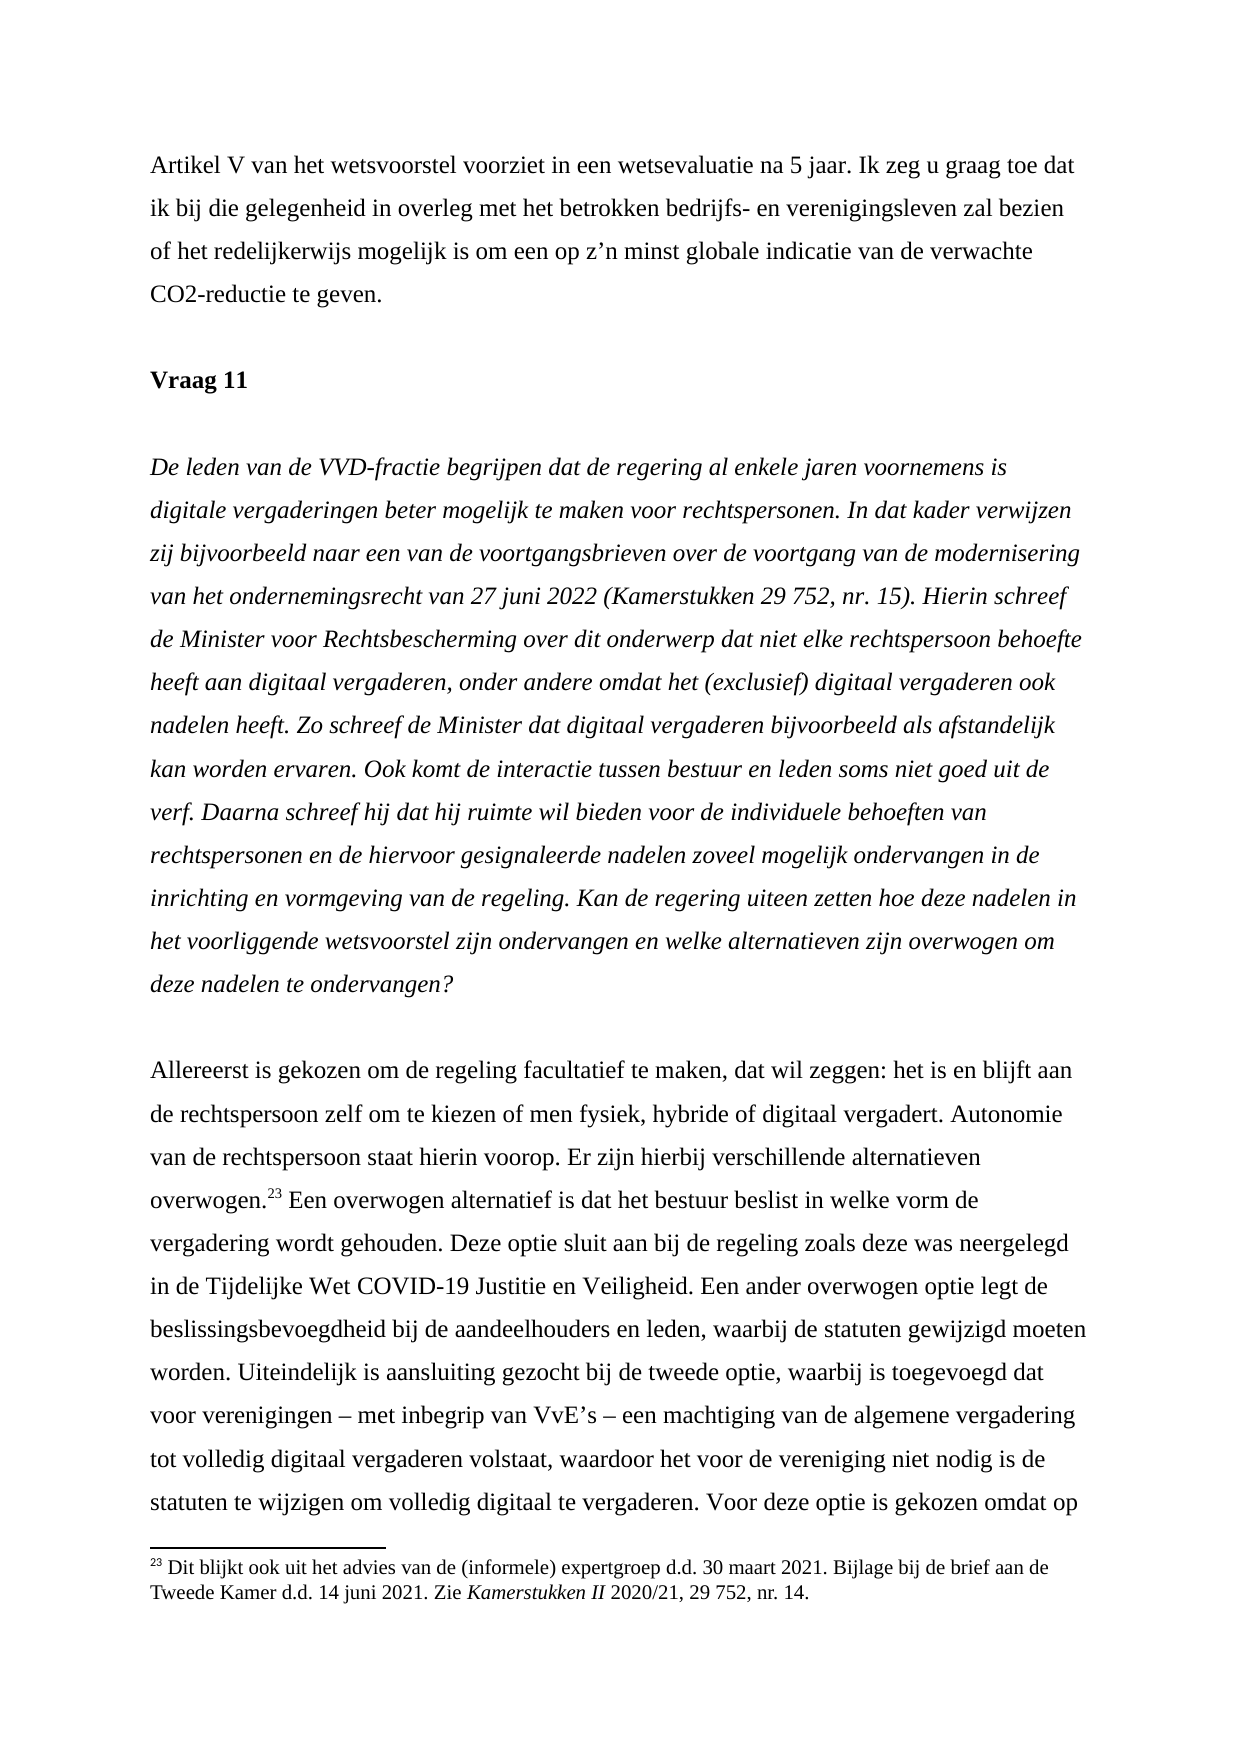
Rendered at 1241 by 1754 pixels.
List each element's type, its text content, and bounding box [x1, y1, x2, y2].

text Vraag 11 [150, 366, 1090, 394]
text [150, 1056, 1090, 1516]
text Artikel V van het wetsvoorstel voorziet in een wetsevaluatie na 5 jaar. Ik zeg u graag toe dat ik bij die gelegenheid in overleg met het betrokken bedrijfs- en verenigingsleven zal bezien of het redelijkerwijs mogelijk is om een op z’n minst globale indicatie van de verwachte CO2-reductie te geven. [150, 150, 1090, 308]
text De leden van de VVD-fractie begrijpen dat de regering al enkele jaren voornemens is digitale vergaderingen beter mogelijk te maken voor rechtspersonen. In dat kader verwijzen zij bijvoorbeeld naar een van de voortgangsbrieven over de voortgang van de modernisering van het ondernemingsrecht van 27 juni 2022 (Kamerstukken 29 752, nr. 15). Hierin schreef de Minister voor Rechtsbescherming over dit onderwerp dat niet elke rechtspersoon behoefte heeft aan digitaal vergaderen, onder andere omdat het (exclusief) digitaal vergaderen ook nadelen heeft. Zo schreef de Minister dat digitaal vergaderen bijvoorbeeld als afstandelijk kan worden ervaren. Ook komt de interactie tussen bestuur en leden soms niet goed uit de verf. Daarna schreef hij dat hij ruimte wil bieden voor de individuele behoeften van rechtspersonen en de hiervoor gesignaleerde nadelen zoveel mogelijk ondervangen in de inrichting en vormgeving van de regeling. Kan de regering uiteen zetten hoe deze nadelen in het voorliggende wetsvoorstel zijn ondervangen en welke alternatieven zijn overwogen om deze nadelen te ondervangen? [150, 452, 1090, 998]
